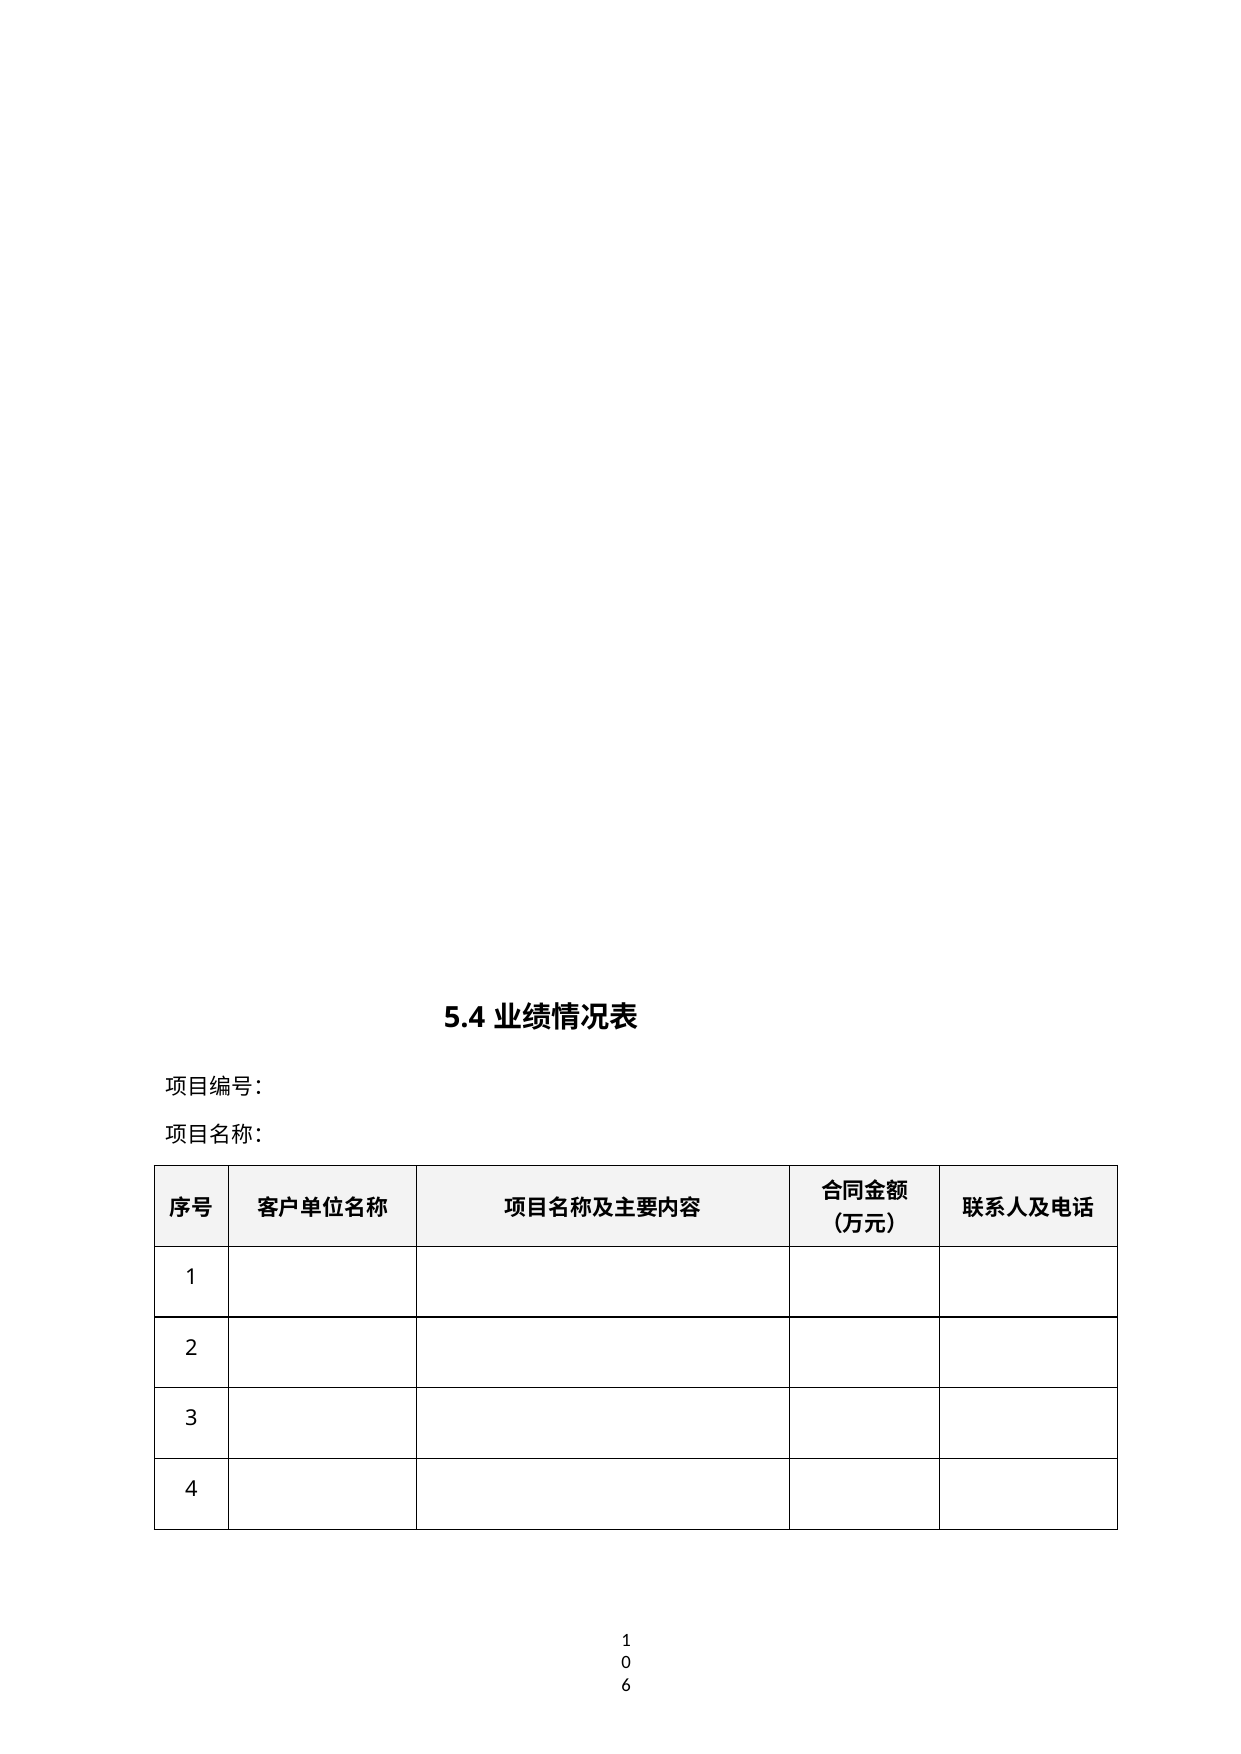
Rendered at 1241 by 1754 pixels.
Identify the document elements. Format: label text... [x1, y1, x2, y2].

text 5.4 业绩情况表 [165, 983, 1087, 1048]
table_cell [229, 1388, 416, 1458]
table_cell 4 [155, 1459, 228, 1529]
table_header 联系人及电话 [940, 1166, 1117, 1246]
table_cell [229, 1247, 416, 1316]
table_cell [229, 1459, 416, 1529]
text 项目编号： [165, 1069, 1087, 1101]
table_cell [940, 1247, 1117, 1316]
text 项目名称： [165, 1117, 1087, 1149]
table_cell [790, 1247, 939, 1316]
table_cell [790, 1459, 939, 1529]
table_cell [417, 1459, 789, 1529]
table_cell [790, 1388, 939, 1458]
table_cell 3 [155, 1388, 228, 1458]
table_cell [790, 1318, 939, 1387]
table_cell [417, 1318, 789, 1387]
table_cell 1 [155, 1247, 228, 1316]
table_header 客户单位名称 [229, 1166, 416, 1246]
table_header 合同金额 （万元） [790, 1166, 939, 1246]
table_cell [940, 1459, 1117, 1529]
table_cell [229, 1318, 416, 1387]
table_cell [417, 1388, 789, 1458]
table_header 序号 [155, 1166, 228, 1246]
table_cell [940, 1388, 1117, 1458]
table_cell [417, 1247, 789, 1316]
table_cell 2 [155, 1318, 228, 1387]
table_header 项目名称及主要内容 [417, 1166, 789, 1246]
table_cell [940, 1318, 1117, 1387]
